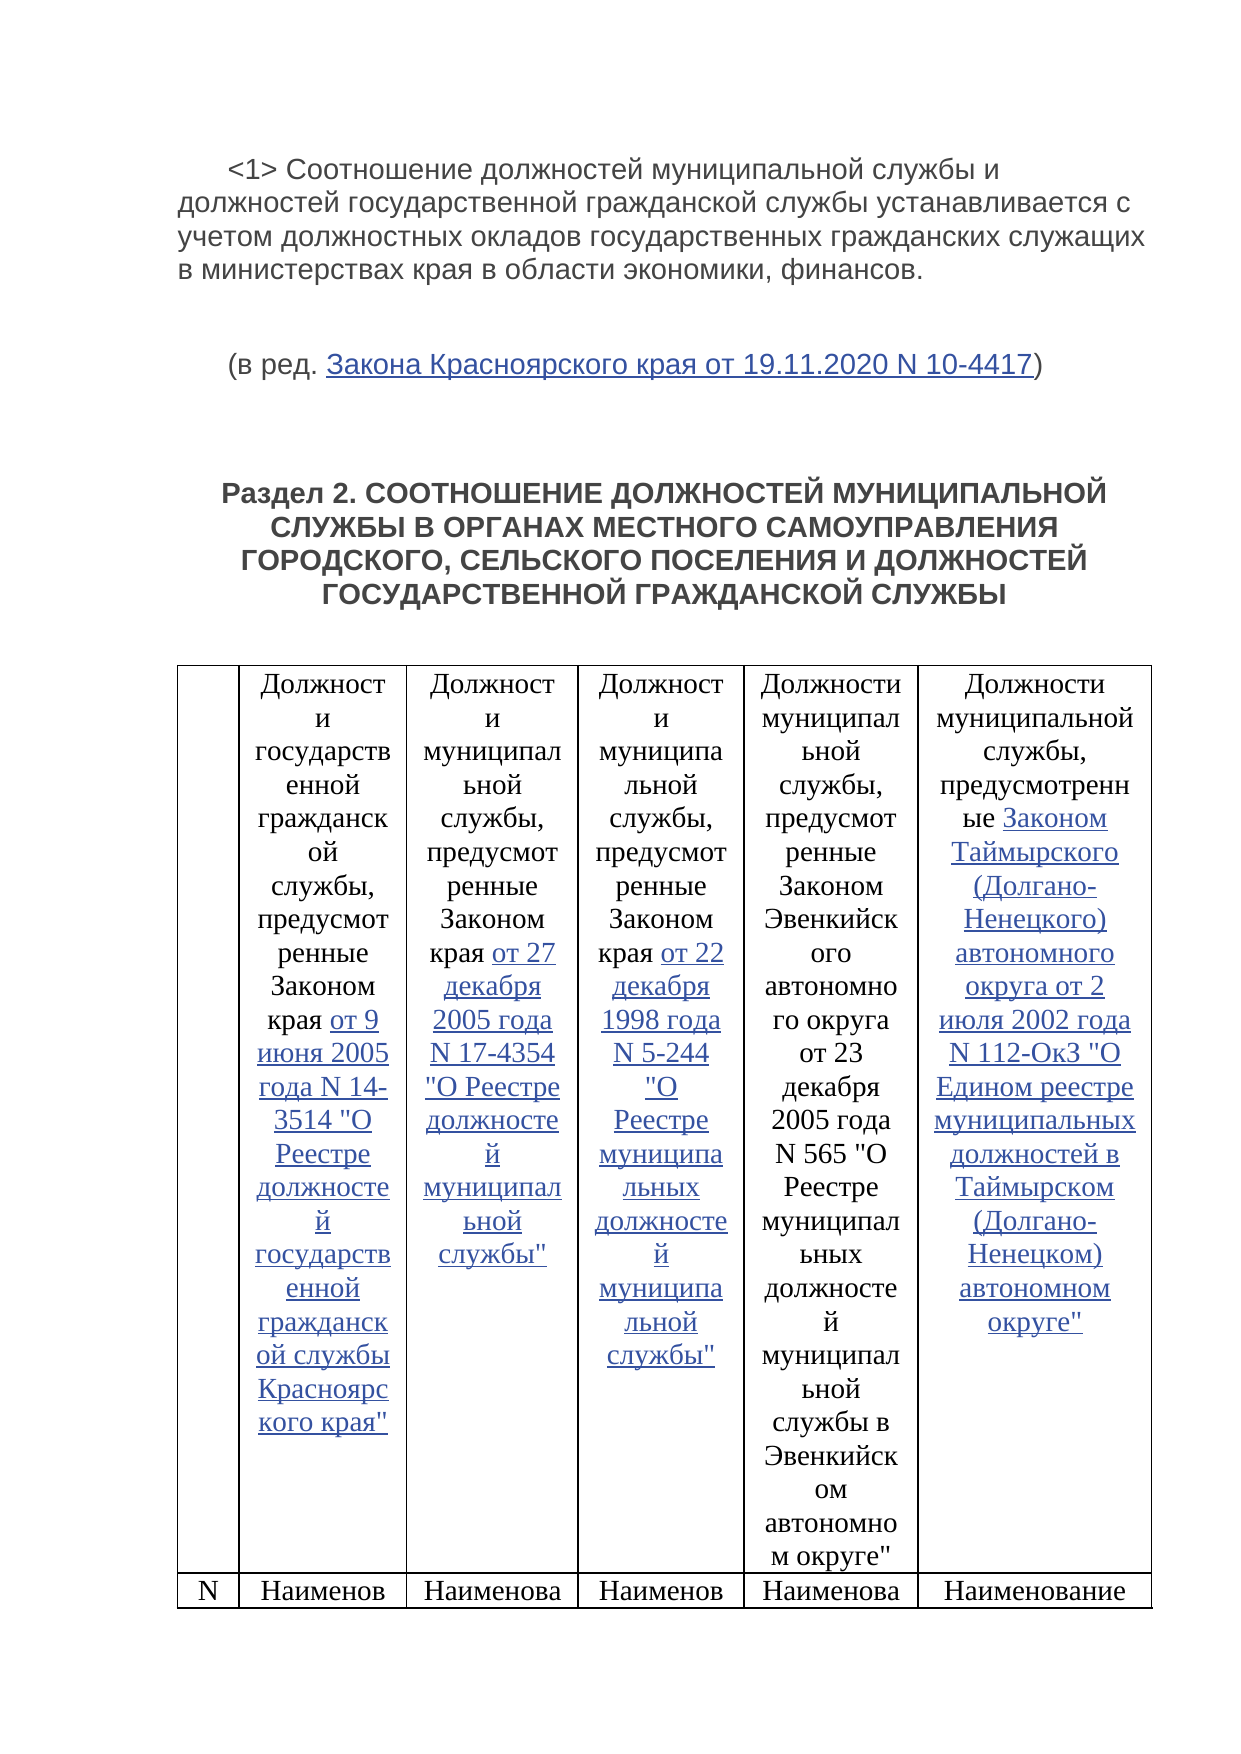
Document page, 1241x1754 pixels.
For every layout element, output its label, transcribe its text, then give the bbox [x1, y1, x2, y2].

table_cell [240, 1574, 406, 1607]
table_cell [919, 1574, 1151, 1607]
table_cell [745, 1574, 917, 1607]
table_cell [579, 1574, 743, 1607]
text <1> Соотношение должностей муниципальной службы и должностей государственной гражданской службы устанавливается с учетом должностных окладов государственных гражданских служащих в министерствах края в области экономики, финансов. [177, 152, 1152, 314]
table_cell Должности муниципальной службы, предусмотренные Законом Таймырского (Долгано-Ненецкого) автономного округа от 2 июля 2002 года N 112-ОкЗ "О Едином реестре муниципальных должностей в Таймырском (Долгано-Ненецком) автономном округе" [919, 666, 1151, 1572]
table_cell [407, 1574, 577, 1607]
table_cell Должности государственной гражданской службы, предусмотренные Законом края от 9 июня 2005 года N 14-3514 "О Реестре должностей государственной гражданской службы Красноярского края" [240, 666, 406, 1572]
table_cell N п/п [178, 1574, 238, 1607]
table_cell Должности муниципальной службы, предусмотренные Законом Эвенкийского автономного округа от 23 декабря 2005 года N 565 "О Реестре муниципальных должностей муниципальной службы в Эвенкийском автономном округе" [745, 666, 917, 1572]
text (в ред. Закона Красноярского края от 19.11.2020 N 10-4417) [177, 347, 1152, 409]
table_cell Должности муниципальной службы, предусмотренные Законом края от 27 декабря 2005 года N 17-4354 "О Реестре должностей муниципальной службы" [407, 666, 577, 1572]
table_cell [178, 666, 238, 1572]
table_cell Должности муниципальной службы, предусмотренные Законом края от 22 декабря 1998 года N 5-244 "О Реестре муниципальных должностей муниципальной службы" [579, 666, 743, 1572]
text Раздел 2. СООТНОШЕНИЕ ДОЛЖНОСТЕЙ МУНИЦИПАЛЬНОЙ СЛУЖБЫ В ОРГАНАХ МЕСТНОГО САМОУПРАВЛЕНИЯ ГОРОДСКОГО, СЕЛЬСКОГО ПОСЕЛЕНИЯ И ДОЛЖНОСТЕЙ ГОСУДАРСТВЕННОЙ ГРАЖДАНСКОЙ СЛУЖБЫ [177, 409, 1152, 638]
